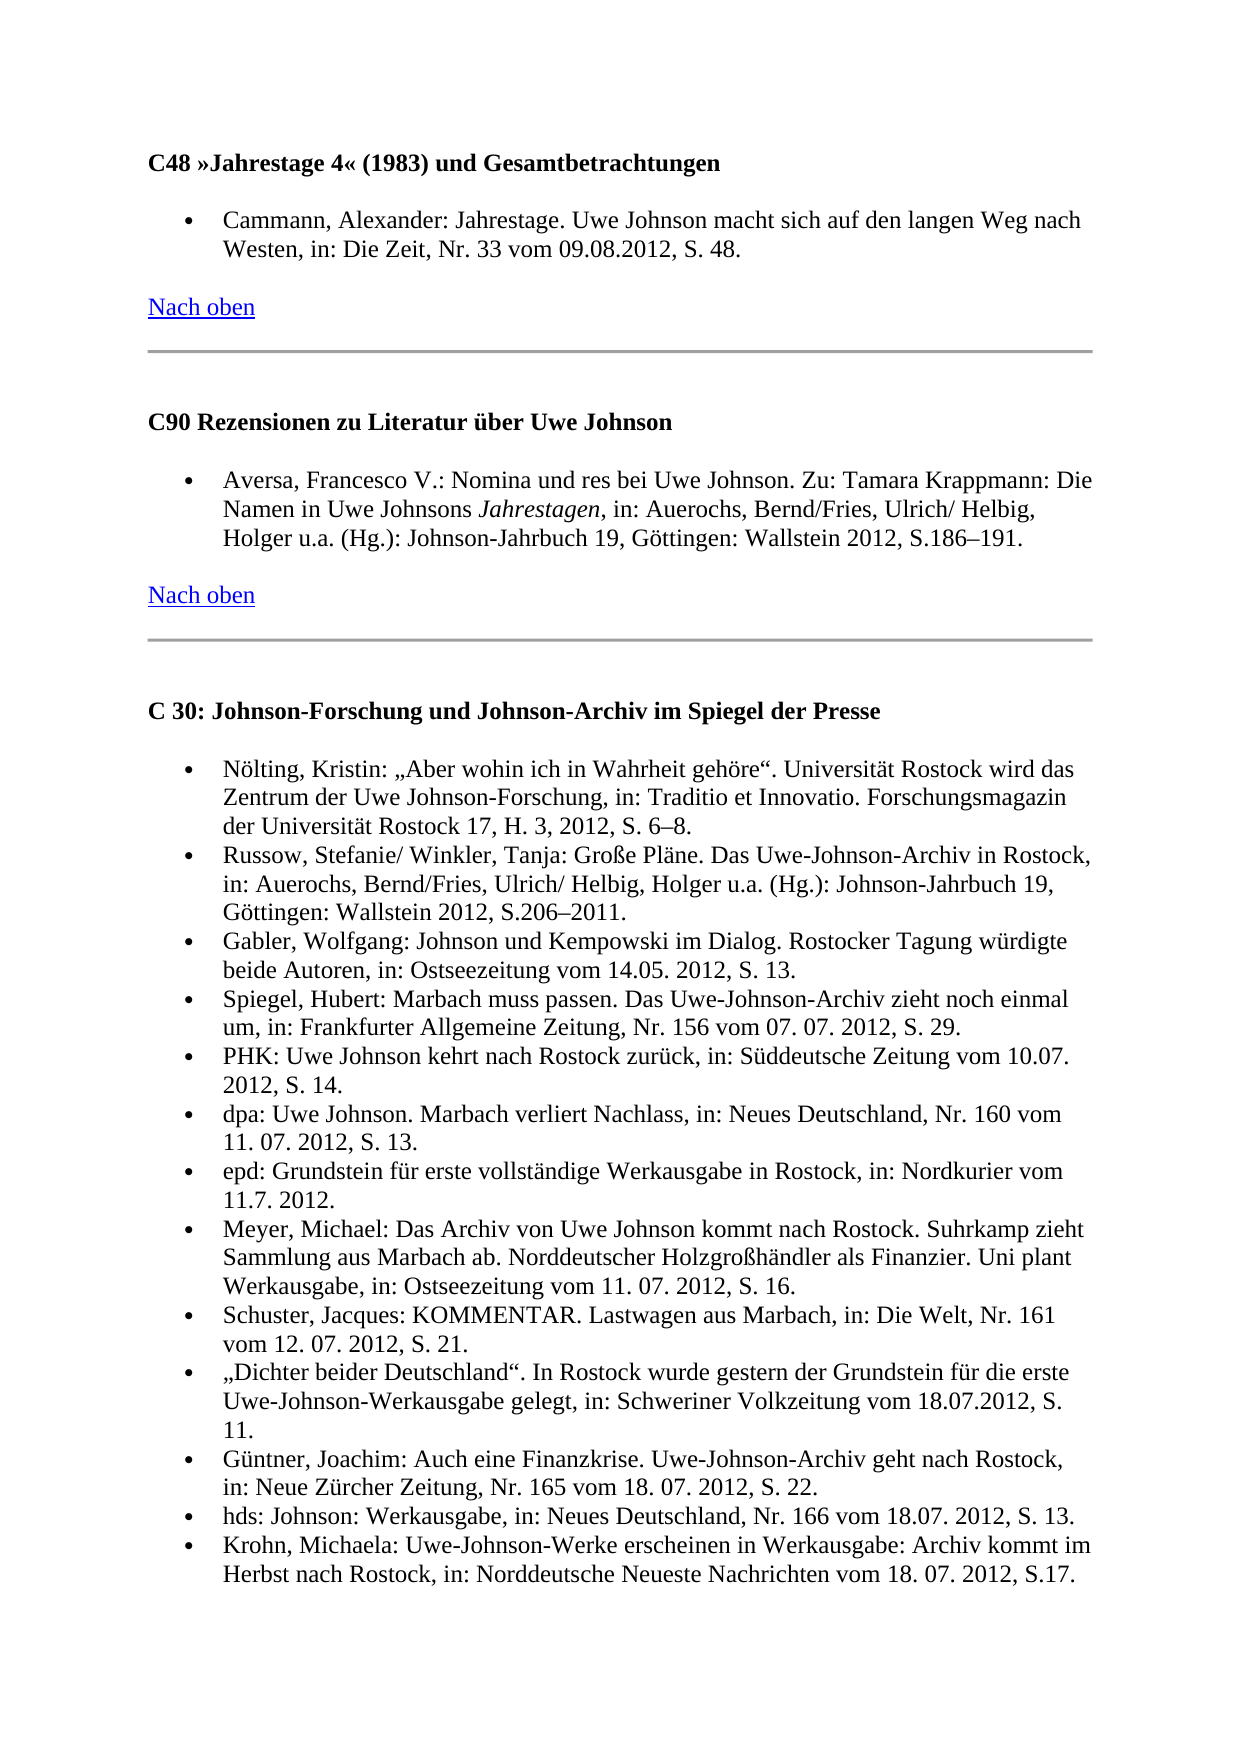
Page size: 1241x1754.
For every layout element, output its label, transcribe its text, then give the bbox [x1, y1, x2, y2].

list dpa: Uwe Johnson. Marbach verliert Nachlass, in: Neues Deutschland, Nr. 160 vom 11. 07. 2012, S. 13. [185, 1099, 1093, 1156]
list Spiegel, Hubert: Marbach muss passen. Das Uwe-Johnson-Archiv zieht noch einmal um, in: Frankfurter Allgemeine Zeitung, Nr. 156 vom 07. 07. 2012, S. 29. [185, 984, 1093, 1041]
text C 30: Johnson-Forschung und Johnson-Archiv im Spiegel der Presse [148, 696, 1093, 724]
list Güntner, Joachim: Auch eine Finanzkrise. Uwe-Johnson-Archiv geht nach Rostock, in: Neue Zürcher Zeitung, Nr. 165 vom 18. 07. 2012, S. 22. [185, 1444, 1093, 1501]
text C48 »Jahrestage 4« (1983) und Gesamtbetrachtungen [148, 148, 1093, 176]
list Krohn, Michaela: Uwe-Johnson-Werke erscheinen in Werkausgabe: Archiv kommt im Herbst nach Rostock, in: Norddeutsche Neueste Nachrichten vom 18. 07. 2012, S.17. [185, 1530, 1093, 1587]
text Nach oben [148, 292, 1093, 321]
list Nölting, Kristin: „Aber wohin ich in Wahrheit gehöre“. Universität Rostock wird das Zentrum der Uwe Johnson-Forschung, in: Traditio et Innovatio. Forschungsmagazin der Universität Rostock 17, H. 3, 2012, S. 6–8. [185, 754, 1093, 840]
list Russow, Stefanie/ Winkler, Tanja: Große Pläne. Das Uwe-Johnson-Archiv in Rostock, in: Auerochs, Bernd/Fries, Ulrich/ Helbig, Holger u.a. (Hg.): Johnson-Jahrbuch 19, Göttingen: Wallstein 2012, S.206–2011. [185, 840, 1093, 926]
text C90 Rezensionen zu Literatur über Uwe Johnson [148, 407, 1093, 436]
list hds: Johnson: Werkausgabe, in: Neues Deutschland, Nr. 166 vom 18.07. 2012, S. 13. [185, 1501, 1093, 1530]
list Gabler, Wolfgang: Johnson und Kempowski im Dialog. Rostocker Tagung würdigte beide Autoren, in: Ostseezeitung vom 14.05. 2012, S. 13. [185, 926, 1093, 984]
list Schuster, Jacques: KOMMENTAR. Lastwagen aus Marbach, in: Die Welt, Nr. 161 vom 12. 07. 2012, S. 21. [185, 1300, 1093, 1357]
text Nach oben [148, 581, 1093, 609]
list Aversa, Francesco V.: Nomina und res bei Uwe Johnson. Zu: Tamara Krappmann: Die Namen in Uwe Johnsons Jahrestagen, in: Auerochs, Bernd/Fries, Ulrich/ Helbig, Holger u.a. (Hg.): Johnson-Jahrbuch 19, Göttingen: Wallstein 2012, S.186–191. [185, 465, 1093, 551]
list „Dichter beider Deutschland“. In Rostock wurde gestern der Grundstein für die erste Uwe-Johnson-Werkausgabe gelegt, in: Schweriner Volkzeitung vom 18.07.2012, S. 11. [185, 1357, 1093, 1444]
list PHK: Uwe Johnson kehrt nach Rostock zurück, in: Süddeutsche Zeitung vom 10.07. 2012, S. 14. [185, 1041, 1093, 1099]
list Meyer, Michael: Das Archiv von Uwe Johnson kommt nach Rostock. Suhrkamp zieht Sammlung aus Marbach ab. Norddeutscher Holzgroßhändler als Finanzier. Uni plant Werkausgabe, in: Ostseezeitung vom 11. 07. 2012, S. 16. [185, 1214, 1093, 1300]
list Cammann, Alexander: Jahrestage. Uwe Johnson macht sich auf den langen Weg nach Westen, in: Die Zeit, Nr. 33 vom 09.08.2012, S. 48. [185, 206, 1093, 263]
list epd: Grundstein für erste vollständige Werkausgabe in Rostock, in: Nordkurier vom 11.7. 2012. [185, 1156, 1093, 1214]
